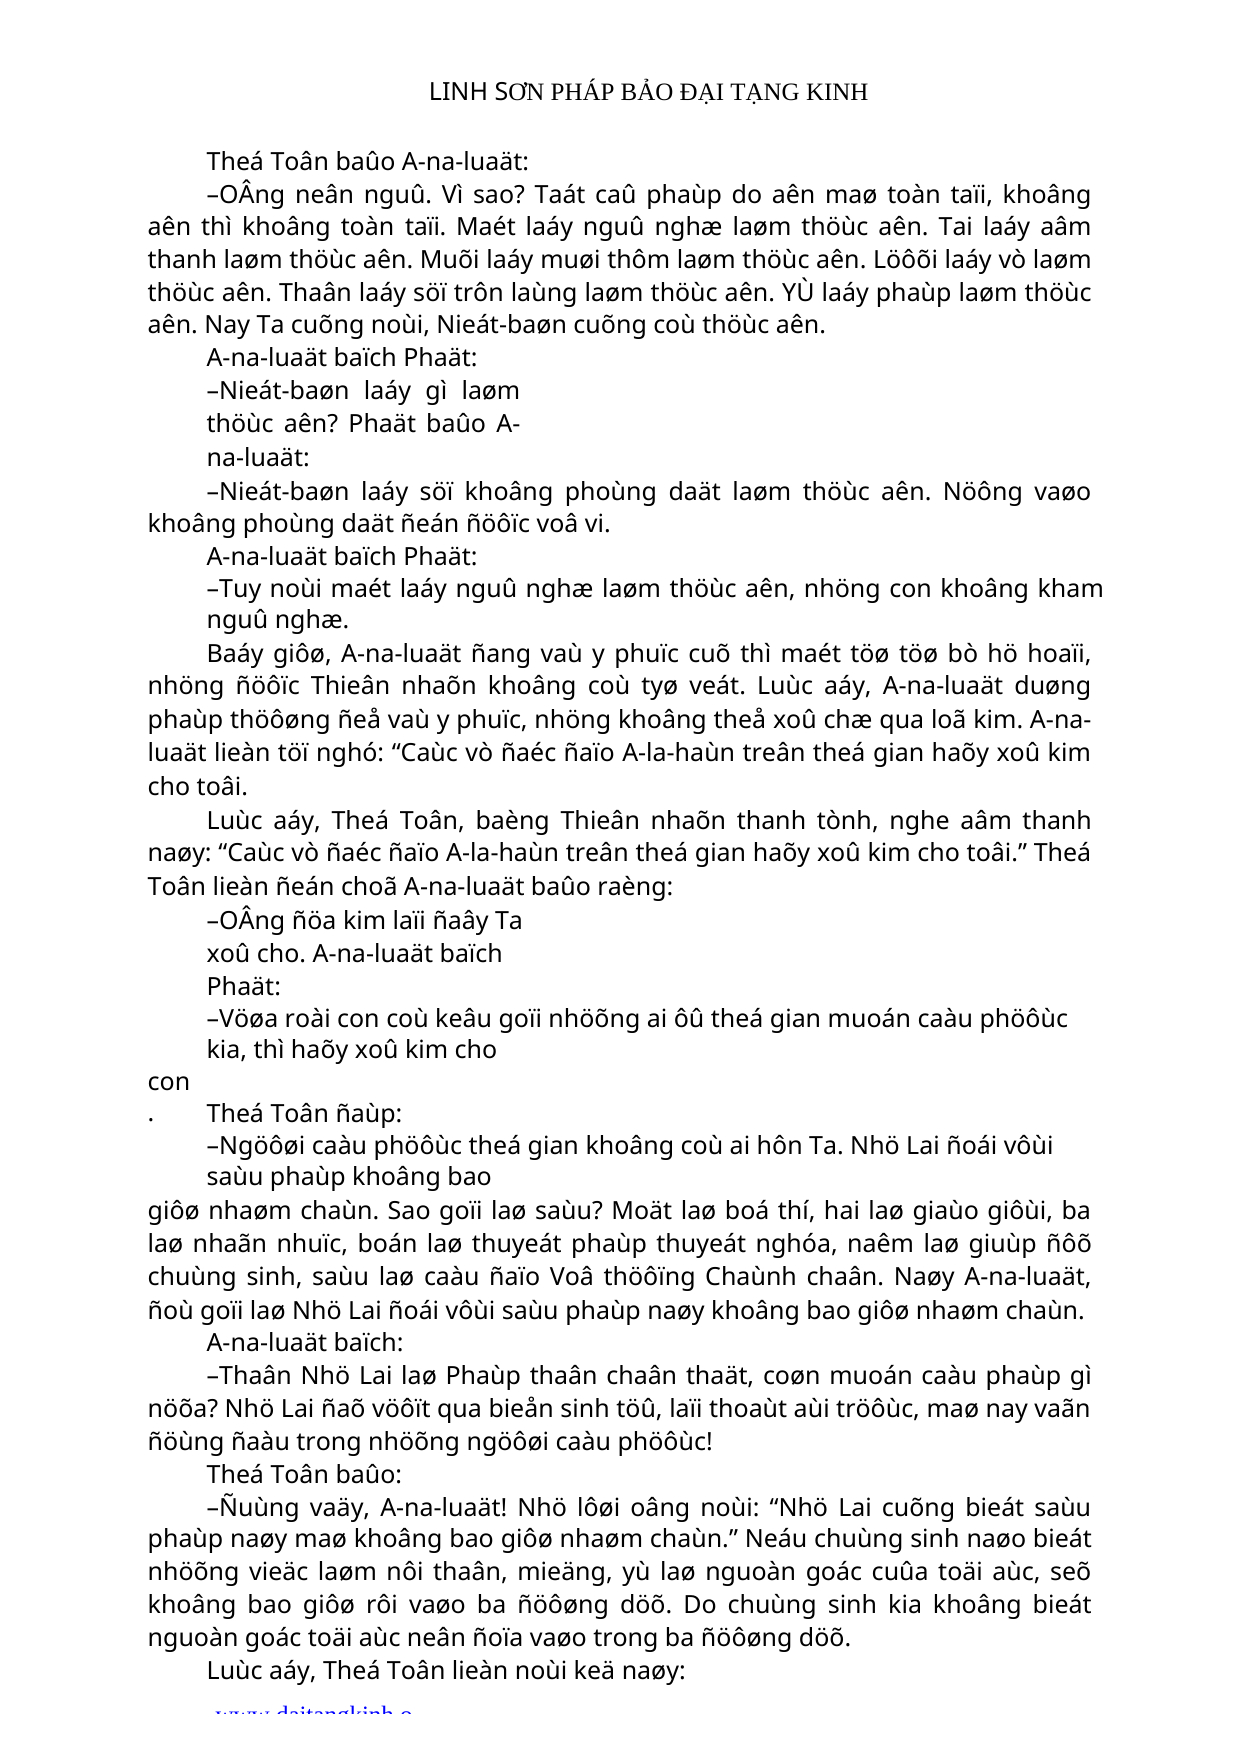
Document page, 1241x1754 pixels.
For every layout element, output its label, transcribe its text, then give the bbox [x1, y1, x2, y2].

text –OÂng ñöa kim laïi ñaây Ta xoû cho. A-na-luaät baïch Phaät: [206, 903, 551, 1003]
text –Nieát-baøn laáy söï khoâng phoùng daät laøm thöùc aên. Nöông vaøo khoâng phoùng daät ñeán ñöôïc voâ vi. [147, 473, 1093, 540]
text Theá Toân ñaùp: [206, 1097, 1105, 1129]
text con. [147, 1065, 191, 1128]
text –Vöøa roài con coù keâu goïi nhöõng ai ôû theá gian muoán caàu phöôùc kia, thì haõy xoû kim cho [206, 1003, 1105, 1065]
text –Ngöôøi caàu phöôùc theá gian khoâng coù ai hôn Ta. Nhö Lai ñoái vôùi saùu phaùp khoâng bao [206, 1129, 1105, 1192]
text –OÂng neân nguû. Vì sao? Taát caû phaùp do aên maø toàn taïi, khoâng aên thì khoâng toàn taïi. Maét laáy nguû nghæ laøm thöùc aên. Tai laáy aâm thanh laøm thöùc aên. Muõi laáy muøi thôm laøm thöùc aên. Löôõi laáy vò laøm thöùc aên. Thaân laáy söï trôn laùng laøm thöùc aên. YÙ laáy phaùp laøm thöùc aên. Nay Ta cuõng noùi, Nieát-baøn cuõng coù thöùc aên. [147, 177, 1093, 341]
text –Ñuùng vaäy, A-na-luaät! Nhö lôøi oâng noùi: “Nhö Lai cuõng bieát saùu phaùp naøy maø khoâng bao giôø nhaøm chaùn.” Neáu chuùng sinh naøo bieát nhöõng vieäc laøm nôi thaân, mieäng, yù laø nguoàn goác cuûa toäi aùc, seõ khoâng bao giôø rôi vaøo ba ñöôøng döõ. Do chuùng sinh kia khoâng bieát nguoàn goác toäi aùc neân ñoïa vaøo trong ba ñöôøng döõ. [147, 1490, 1093, 1653]
text –Tuy noùi maét laáy nguû nghæ laøm thöùc aên, nhöng con khoâng kham nguû nghæ. [206, 572, 1105, 635]
text A-na-luaät baïch: [206, 1326, 1105, 1358]
text Baáy giôø, A-na-luaät ñang vaù y phuïc cuõ thì maét töø töø bò hö hoaïi, nhöng ñöôïc Thieân nhaõn khoâng coù tyø veát. Luùc aáy, A-na-luaät duøng phaùp thöôøng ñeå vaù y phuïc, nhöng khoâng theå xoû chæ qua loã kim. A-na-luaät lieàn töï nghó: “Caùc vò ñaéc ñaïo A-la-haùn treân theá gian haõy xoû kim cho toâi. [147, 635, 1093, 802]
text Theá Toân baûo: [206, 1458, 1105, 1489]
text giôø nhaøm chaùn. Sao goïi laø saùu? Moät laø boá thí, hai laø giaùo giôùi, ba laø nhaãn nhuïc, boán laø thuyeát phaùp thuyeát nghóa, naêm laø giuùp ñôõ chuùng sinh, saùu laø caàu ñaïo Voâ thöôïng Chaùnh chaân. Naøy A-na-luaät, ñoù goïi laø Nhö Lai ñoái vôùi saùu phaùp naøy khoâng bao giôø nhaøm chaùn. [147, 1193, 1093, 1326]
text A-na-luaät baïch Phaät: [206, 341, 1105, 373]
text –Nieát-baøn laáy gì laøm thöùc aên? Phaät baûo A-na-luaät: [206, 373, 521, 473]
text Theá Toân baûo A-na-luaät: [206, 145, 1105, 177]
text Luùc aáy, Theá Toân lieàn noùi keä naøy: [206, 1653, 1105, 1686]
text Luùc aáy, Theá Toân, baèng Thieân nhaõn thanh tònh, nghe aâm thanh naøy: “Caùc vò ñaéc ñaïo A-la-haùn treân theá gian haõy xoû kim cho toâi.” Theá Toân lieàn ñeán choã A-na-luaät baûo raèng: [147, 802, 1093, 903]
text A-na-luaät baïch Phaät: [206, 540, 1105, 572]
text –Thaân Nhö Lai laø Phaùp thaân chaân thaät, coøn muoán caàu phaùp gì nöõa? Nhö Lai ñaõ vöôït qua bieån sinh töû, laïi thoaùt aùi tröôùc, maø nay vaãn ñöùng ñaàu trong nhöõng ngöôøi caàu phöôùc! [147, 1358, 1093, 1458]
